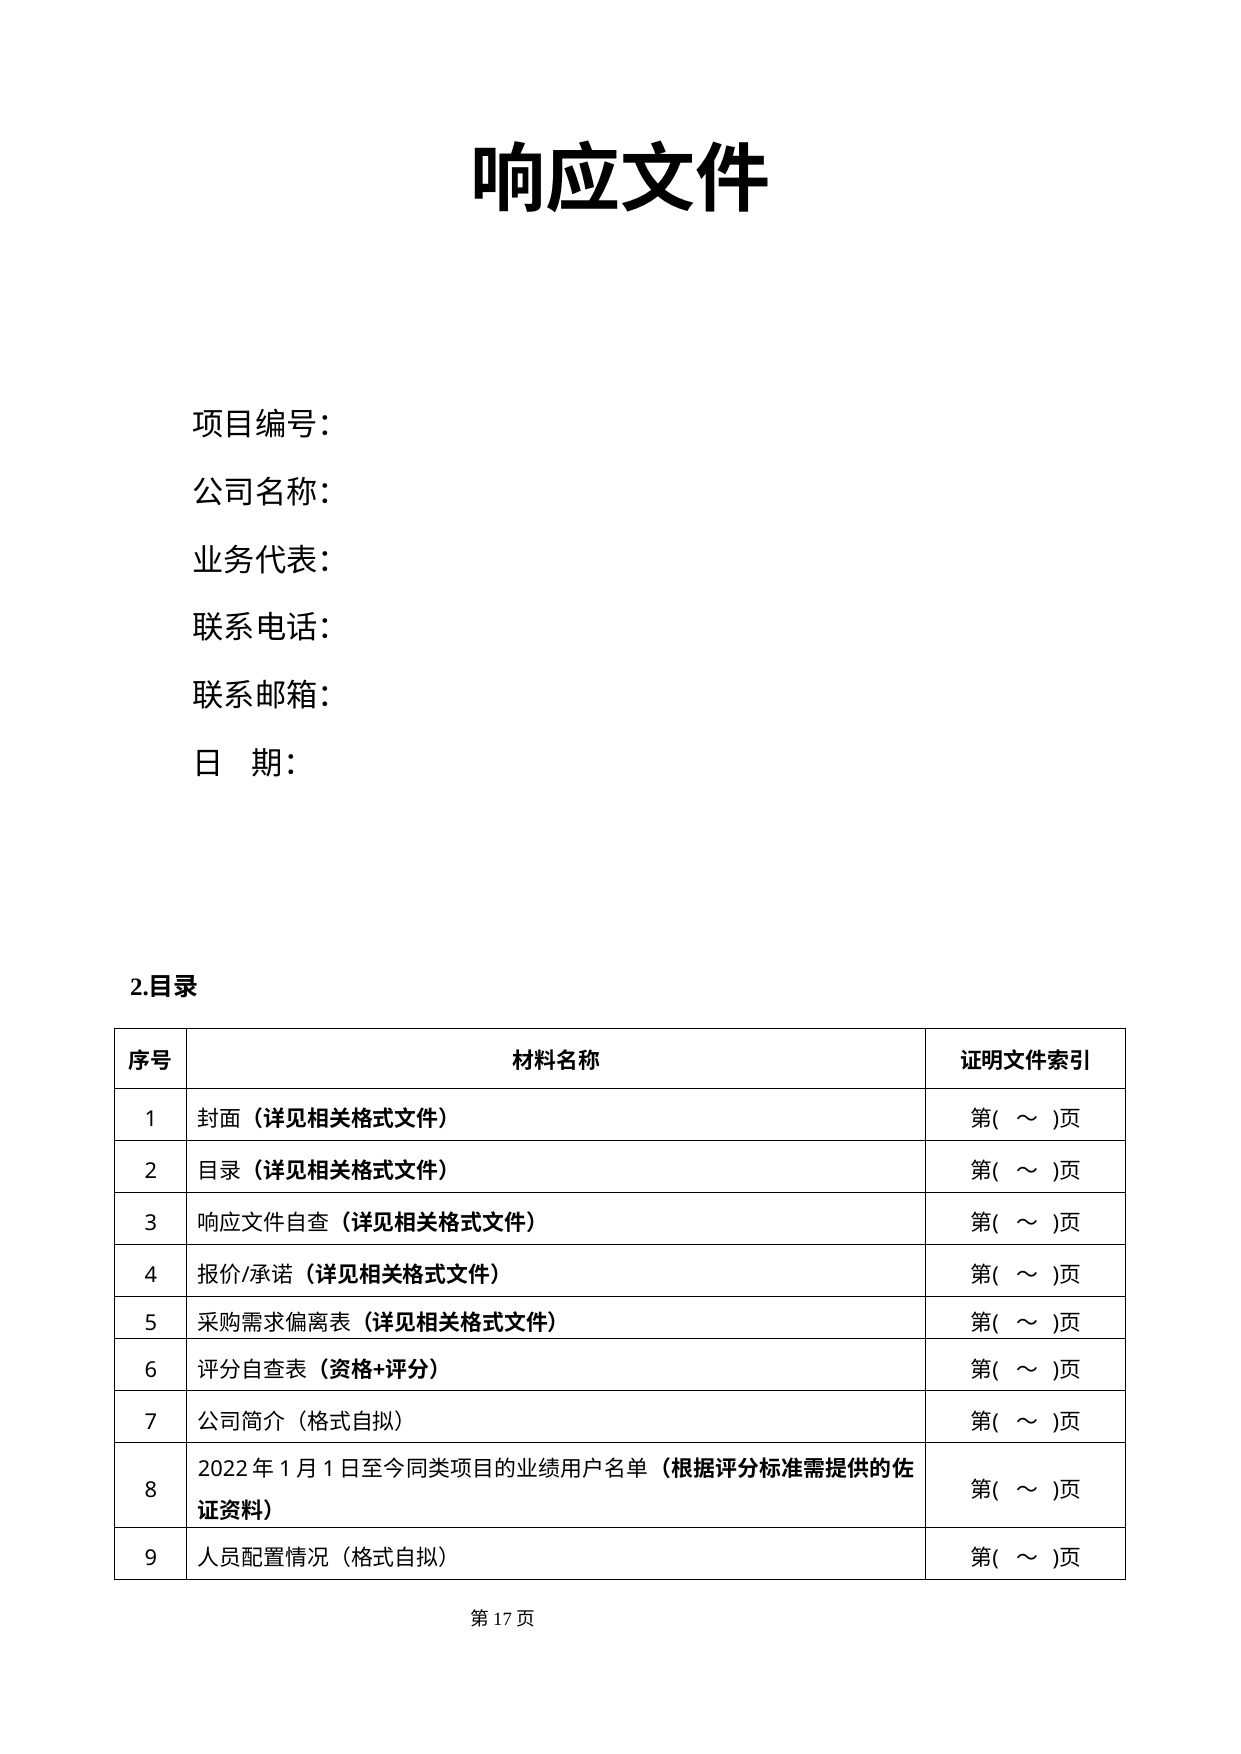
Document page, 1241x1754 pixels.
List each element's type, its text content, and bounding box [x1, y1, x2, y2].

table_cell 第( ～ )页 [926, 1297, 1125, 1338]
table_cell 4 [115, 1245, 186, 1296]
table_cell 封面（详见相关格式文件） [187, 1089, 925, 1140]
table_cell 7 [115, 1391, 186, 1442]
table_cell 5 [115, 1297, 186, 1338]
table_cell 第( ～ )页 [926, 1089, 1125, 1140]
table_cell 响应文件自查（详见相关格式文件） [187, 1193, 925, 1244]
table_cell 3 [115, 1193, 186, 1244]
text 2.目录 [130, 967, 1110, 1003]
table_header 证明文件索引 [926, 1029, 1125, 1088]
table_cell 第( ～ )页 [926, 1391, 1125, 1442]
table_cell 第( ～ )页 [926, 1339, 1125, 1390]
text 项目编号： [130, 399, 1110, 444]
table_cell 第( ～ )页 [926, 1528, 1125, 1579]
table_cell 2 [115, 1141, 186, 1192]
table_cell 公司简介（格式自拟） [187, 1391, 925, 1442]
text 公司名称： [130, 467, 1110, 512]
table_cell 1 [115, 1089, 186, 1140]
table_cell 8 [115, 1443, 186, 1527]
table_cell 第( ～ )页 [926, 1245, 1125, 1296]
table_cell 目录（详见相关格式文件） [187, 1141, 925, 1192]
text 日 期： [130, 738, 1110, 783]
table_cell 采购需求偏离表（详见相关格式文件） [187, 1297, 925, 1338]
table_cell 第( ～ )页 [926, 1443, 1125, 1527]
text 联系电话： [130, 603, 1110, 648]
text 业务代表： [130, 535, 1110, 580]
table_header 序号 [115, 1029, 186, 1088]
table_cell 9 [115, 1528, 186, 1579]
table_cell 报价/承诺（详见相关格式文件） [187, 1245, 925, 1296]
table_cell 第( ～ )页 [926, 1141, 1125, 1192]
table_header 材料名称 [187, 1029, 925, 1088]
table_cell 6 [115, 1339, 186, 1390]
table_cell 2022年1月1日至今同类项目的业绩用户名单（根据评分标准需提供的佐证资料） [187, 1443, 925, 1527]
table_cell 第( ～ )页 [926, 1193, 1125, 1244]
text 响应文件 [130, 118, 1110, 227]
table_cell 人员配置情况（格式自拟） [187, 1528, 925, 1579]
table_cell 评分自查表（资格+评分） [187, 1339, 925, 1390]
text 联系邮箱： [130, 671, 1110, 716]
